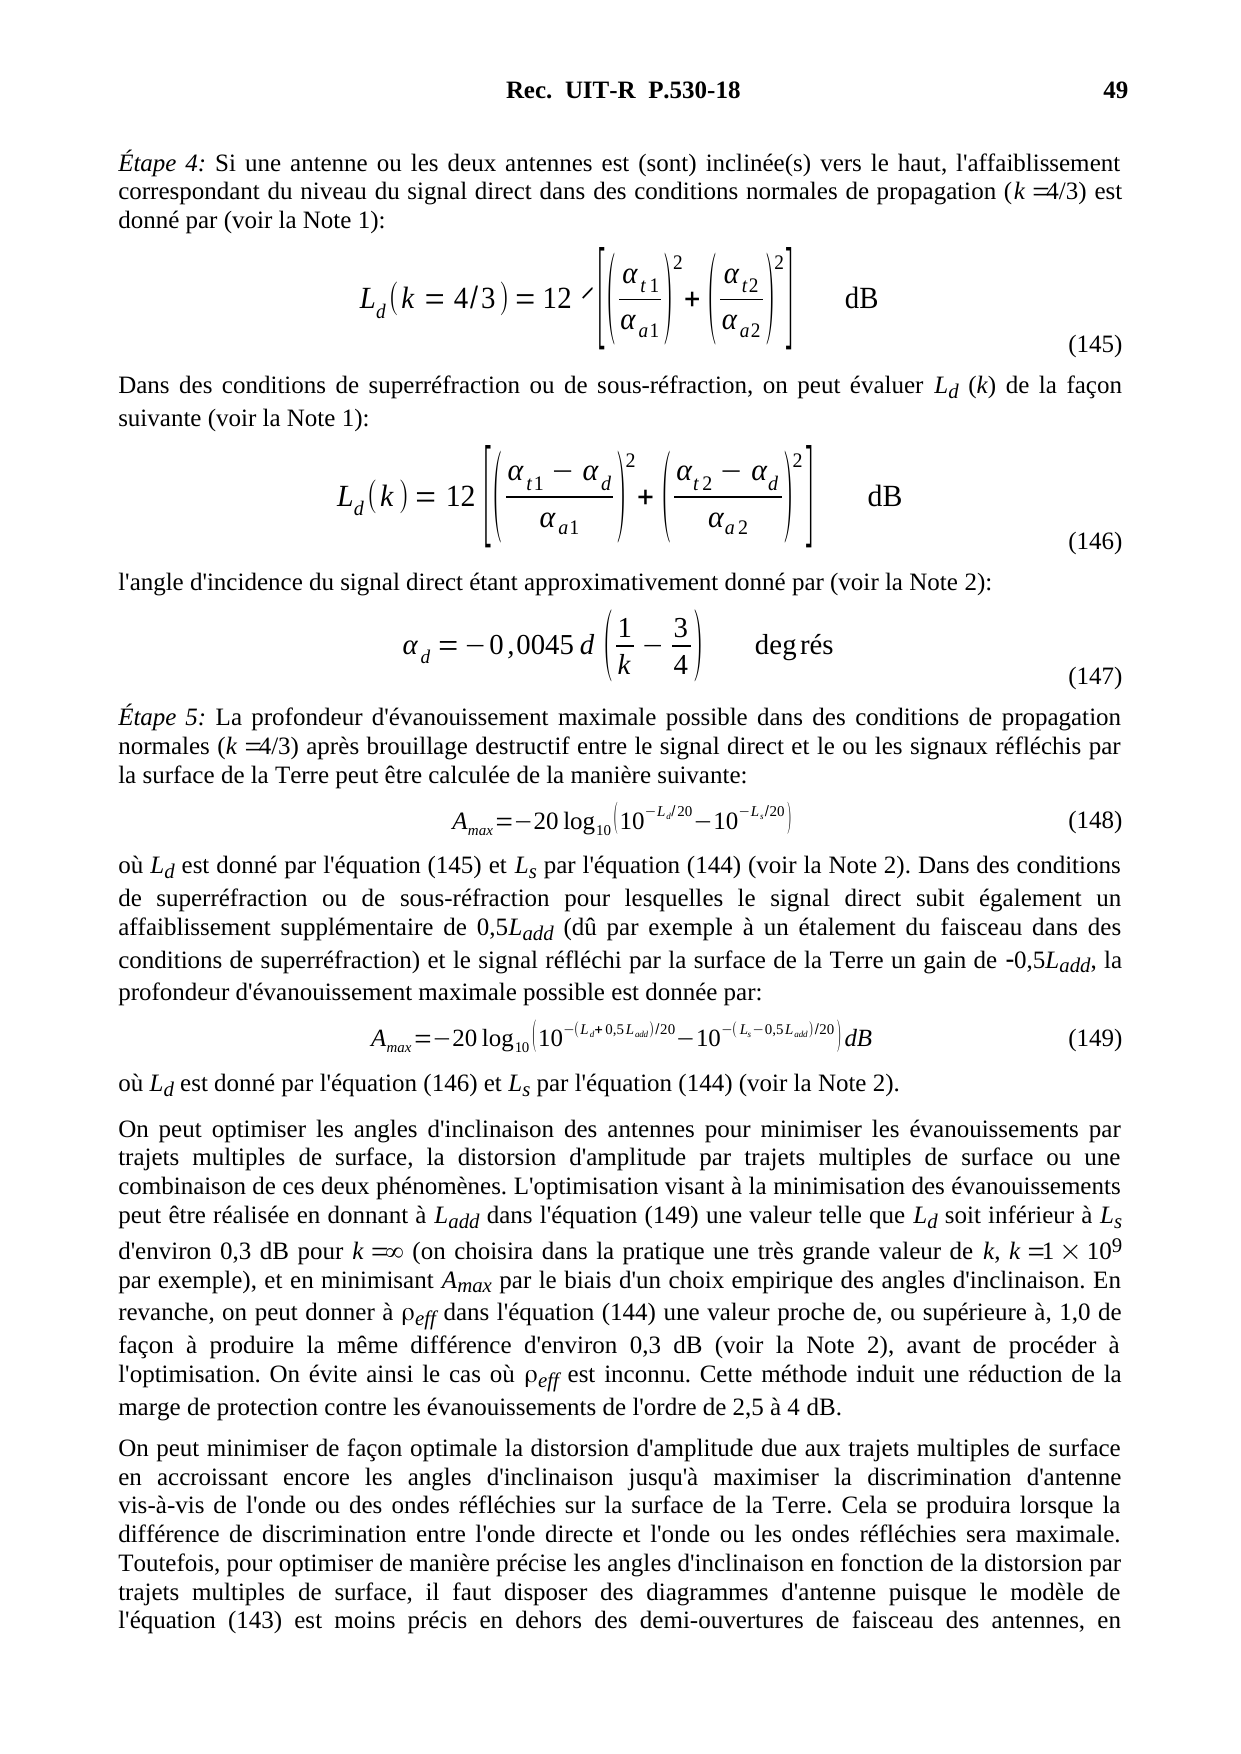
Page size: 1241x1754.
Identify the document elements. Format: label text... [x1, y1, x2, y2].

text (147) [118, 609, 1122, 690]
text Étape 4: Si une antenne ou les deux antennes est (sont) inclinée(s) vers le haut, l'affaiblissement correspondant du niveau du signal direct dans des conditions normales de propagation (k  4/3) est donné par (voir la Note 1): [118, 148, 1122, 234]
text où Ld est donné par l'équation (146) et Ls par l'équation (144) (voir la Note 2). [118, 1068, 1122, 1101]
text Étape 5: La profondeur d'évanouissement maximale possible dans des conditions de propagation normales (k  4/3) après brouillage destructif entre le signal direct et le ou les signaux réfléchis par la surface de la Terre peut être calculée de la manière suivante: [118, 702, 1122, 788]
text (149) [118, 1019, 1122, 1056]
text l'angle d'incidence du signal direct étant approximativement donné par (voir la Note 2): [118, 567, 1122, 596]
text (145) [118, 246, 1122, 357]
text où Ld est donné par l'équation (145) et Ls par l'équation (144) (voir la Note 2). Dans des conditions de superréfraction ou de sous-réfraction pour lesquelles le signal direct subit également un affaiblissement supplémentaire de 0,5Ladd (dû par exemple à un étalement du faisceau dans des conditions de superréfraction) et le signal réfléchi par la surface de la Terre un gain de 0,5Ladd, la profondeur d'évanouissement maximale possible est donnée par: [118, 851, 1122, 1006]
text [118, 1433, 1122, 1634]
text On peut optimiser les angles d'inclinaison des antennes pour minimiser les évanouissements par trajets multiples de surface, la distorsion d'amplitude par trajets multiples de surface ou une combinaison de ces deux phénomènes. L'optimisation visant à la minimisation des évanouissements peut être réalisée en donnant à Ladd dans l'équation (149) une valeur telle que Ld soit inférieur à Ls d'environ 0,3 dB pour k  (on choisira dans la pratique une très grande valeur de k, k  1 109 par exemple), et en minimisant Amax par le biais d'un choix empirique des angles d'inclinaison. En revanche, on peut donner à eff dans l'équation (144) une valeur proche de, ou supérieure à, 1,0 de façon à produire la même différence d'environ 0,3 dB (voir la Note 2), avant de procéder à l'optimisation. On évite ainsi le cas où eff est inconnu. Cette méthode induit une réduction de la marge de protection contre les évanouissements de l'ordre de 2,5 à 4 dB. [118, 1114, 1122, 1420]
text (146) [118, 444, 1122, 555]
text (148) [118, 801, 1122, 838]
text Dans des conditions de superréfraction ou de sous-réfraction, on peut évaluer Ld (k) de la façon suivante (voir la Note 1): [118, 370, 1122, 431]
